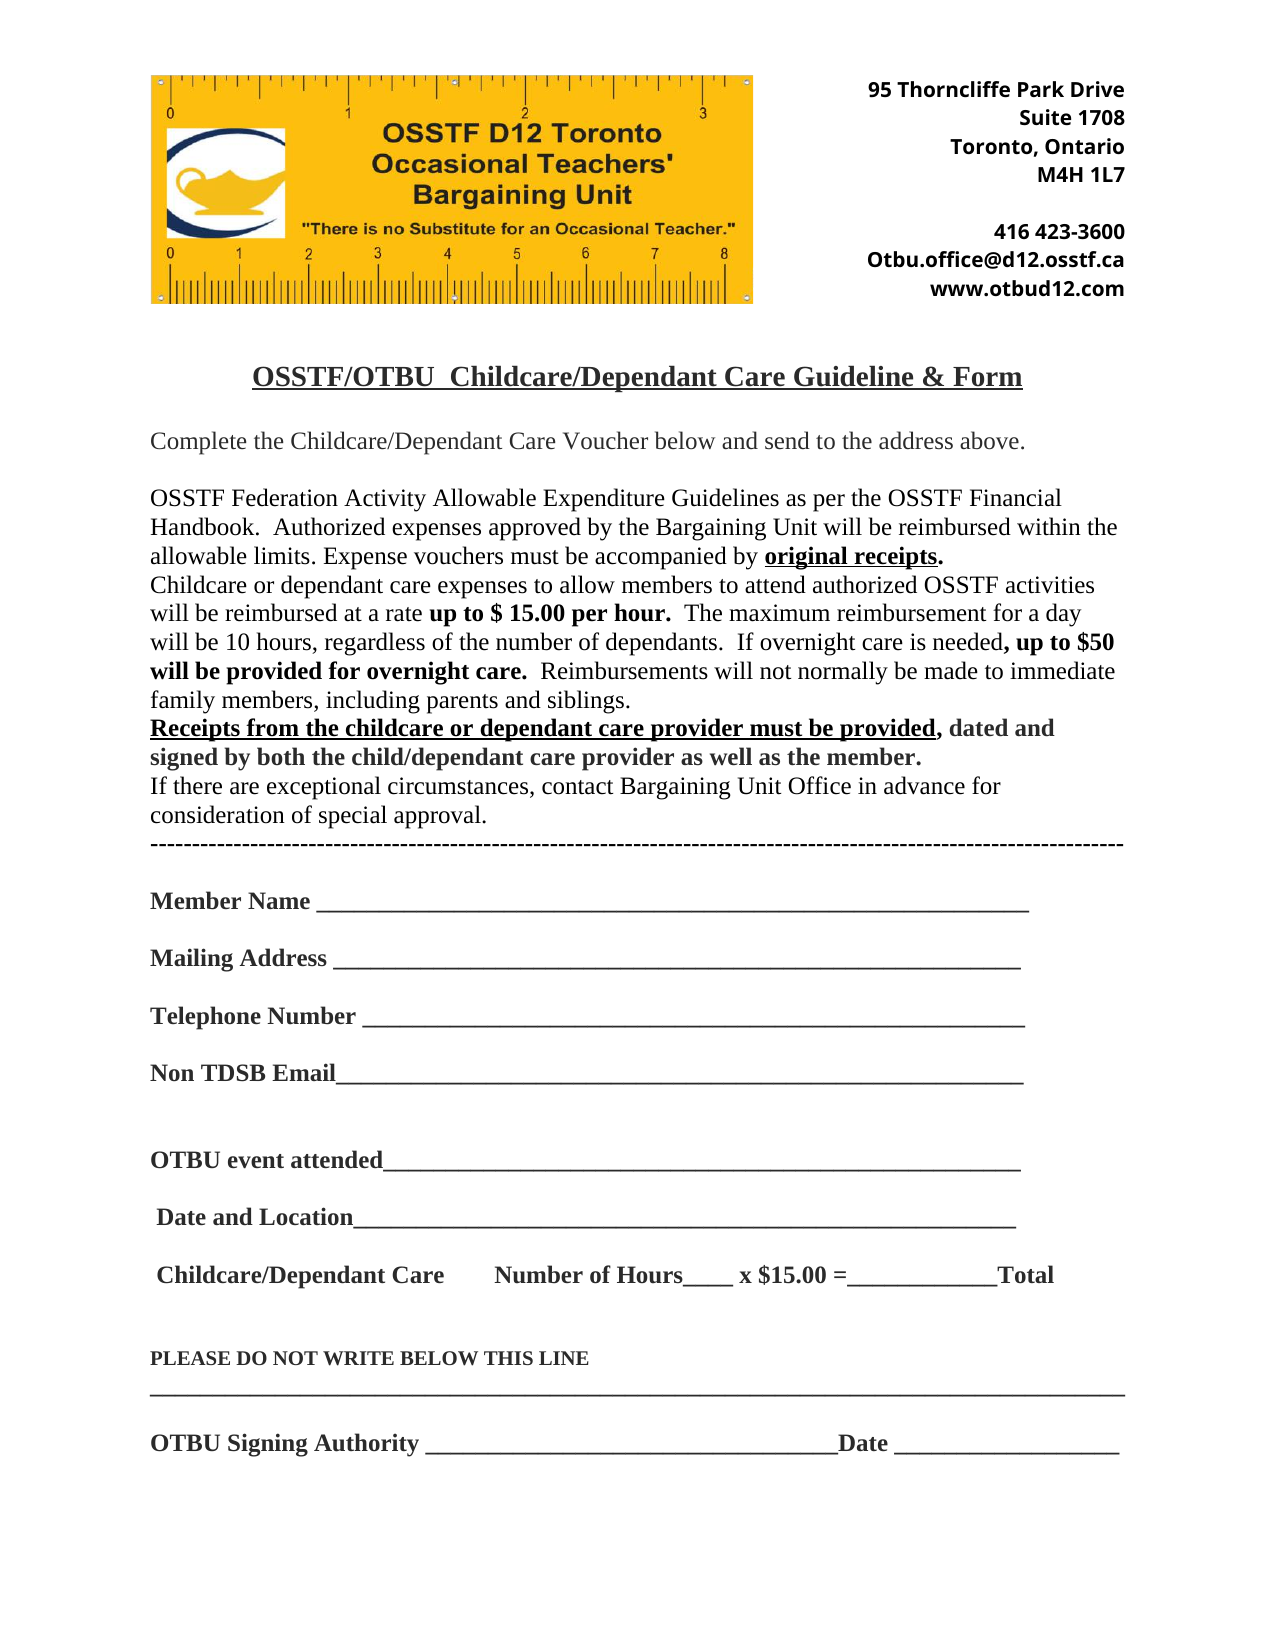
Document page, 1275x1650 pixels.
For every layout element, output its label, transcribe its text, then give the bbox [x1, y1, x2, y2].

text Non TDSB Email_______________________________________________________ [150, 1058, 1125, 1087]
text Mailing Address _______________________________________________________ [150, 943, 1125, 972]
text --------------------------------------------------------------------------------------------------------------------- [150, 828, 1125, 857]
text Childcare or dependant care expenses to allow members to attend authorized OSSTF activities will be reimbursed at a rate up to $ 15.00 per hour. The maximum reimbursement for a day will be 10 hours, regardless of the number of dependants. If overnight care is needed, up to $50 will be provided for overnight care. Reimbursements will not normally be made to immediate family members, including parents and siblings. [150, 570, 1125, 713]
text OSSTF Federation Activity Allowable Expenditure Guidelines as per the OSSTF Financial Handbook. Authorized expenses approved by the Bargaining Unit will be reimbursed within the allowable limits. Expense vouchers must be accompanied by original receipts. [150, 483, 1125, 570]
text OTBU event attended___________________________________________________ [150, 1145, 1125, 1173]
text Complete the Childcare/Dependant Care Voucher below and send to the address above. [150, 426, 1125, 455]
text PLEASE DO NOT WRITE BELOW THIS LINE ______________________________________________________________________________ [150, 1346, 1125, 1395]
text Childcare/Dependant Care Number of Hours____ x $15.00 =____________Total [150, 1260, 1125, 1288]
text Receipts from the childcare or dependant care provider must be provided, dated and signed by both the child/dependant care provider as well as the member. [150, 713, 1125, 771]
text Date and Location_____________________________________________________ [150, 1202, 1125, 1231]
text If there are exceptional circumstances, contact Bargaining Unit Office in advance for consideration of special approval. [150, 771, 1125, 828]
text Telephone Number _____________________________________________________ [150, 1001, 1125, 1030]
text OSSTF/OTBU Childcare/Dependant Care Guideline & Form [150, 359, 1125, 392]
picture [150, 75, 753, 303]
text Member Name _________________________________________________________ [150, 886, 1125, 915]
text OTBU Signing Authority _________________________________Date __________________ [150, 1428, 1125, 1456]
